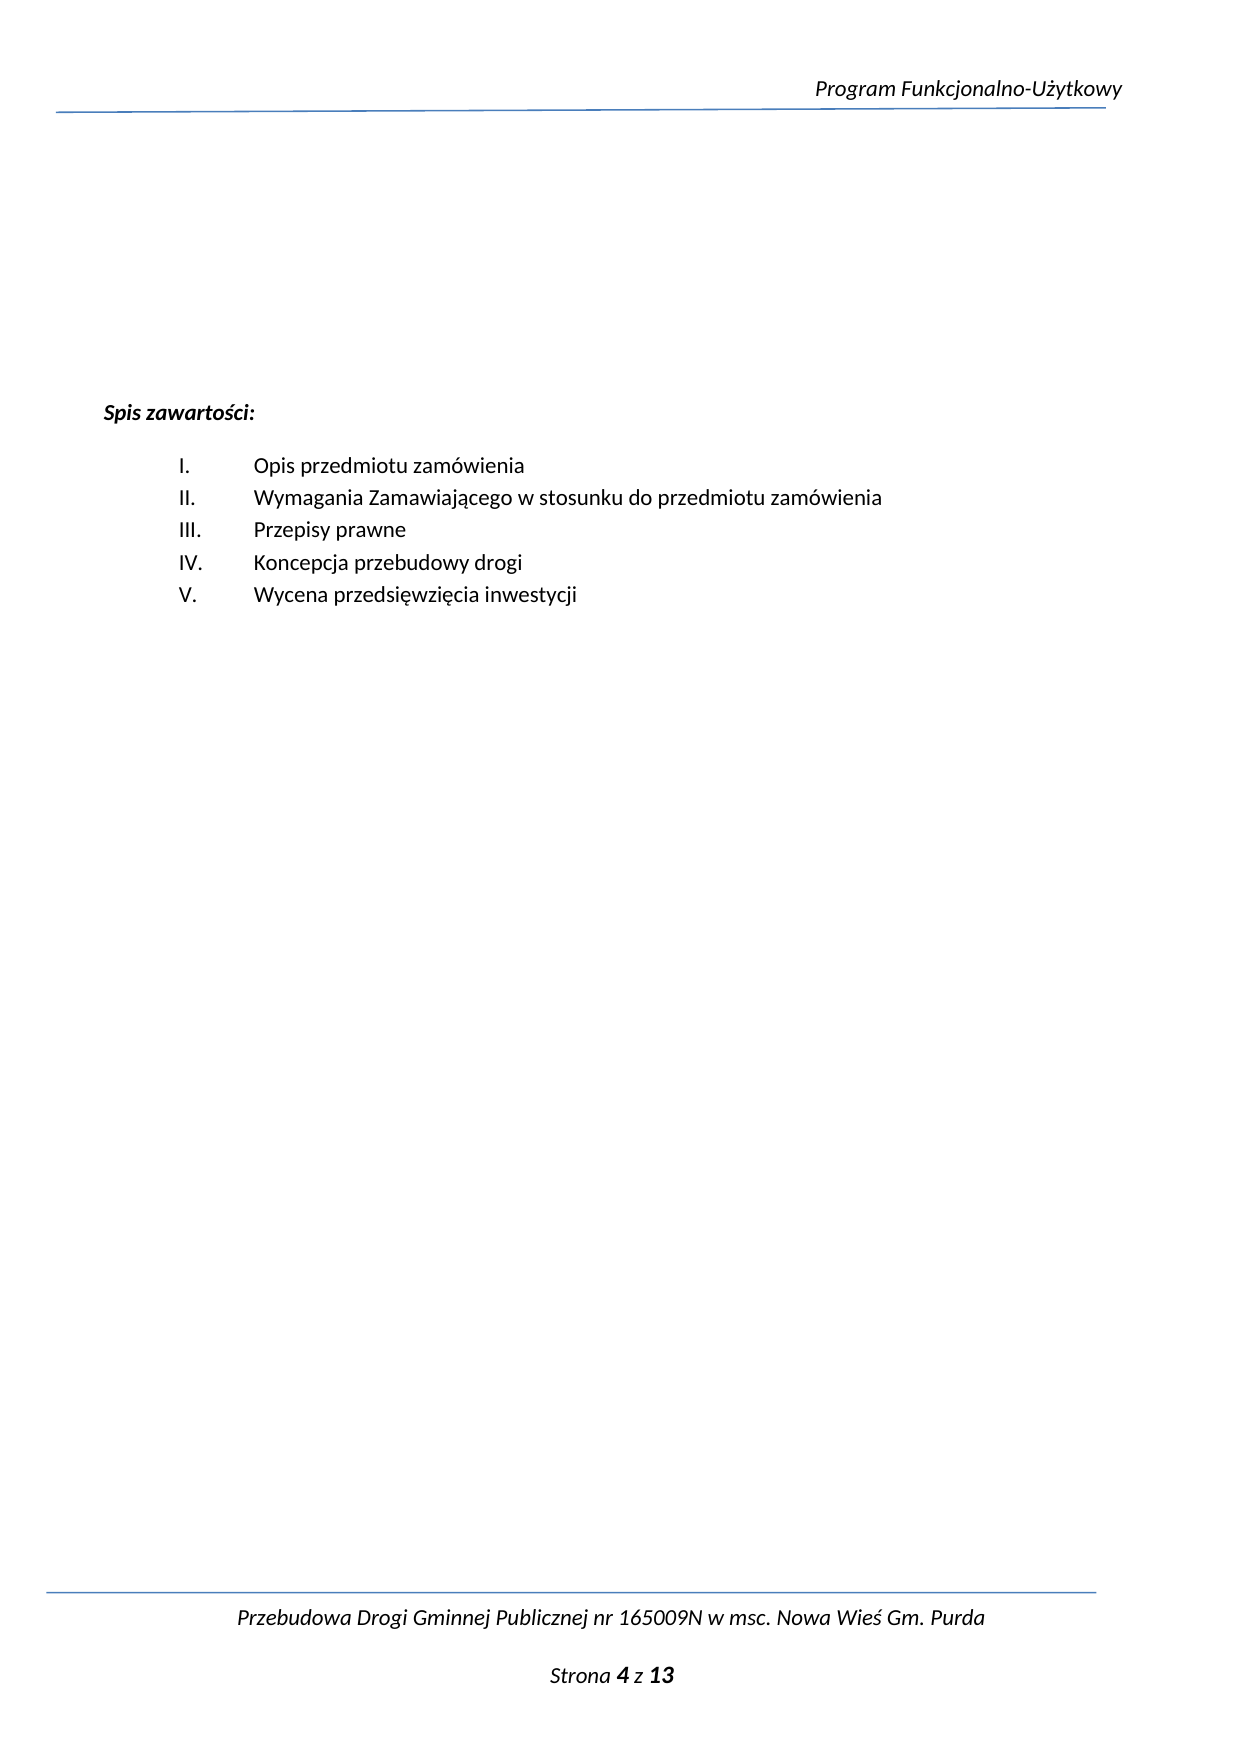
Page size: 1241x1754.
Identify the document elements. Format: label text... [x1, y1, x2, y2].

text Spis zawartości: [103, 398, 1122, 426]
list Przepisy prawne [178, 515, 1122, 543]
list Wycena przedsięwzięcia inwestycji [178, 580, 1122, 608]
list Opis przedmiotu zamówienia [178, 451, 1122, 479]
list Wymagania Zamawiającego w stosunku do przedmiotu zamówienia [178, 483, 1122, 511]
list Koncepcja przebudowy drogi [178, 548, 1122, 576]
